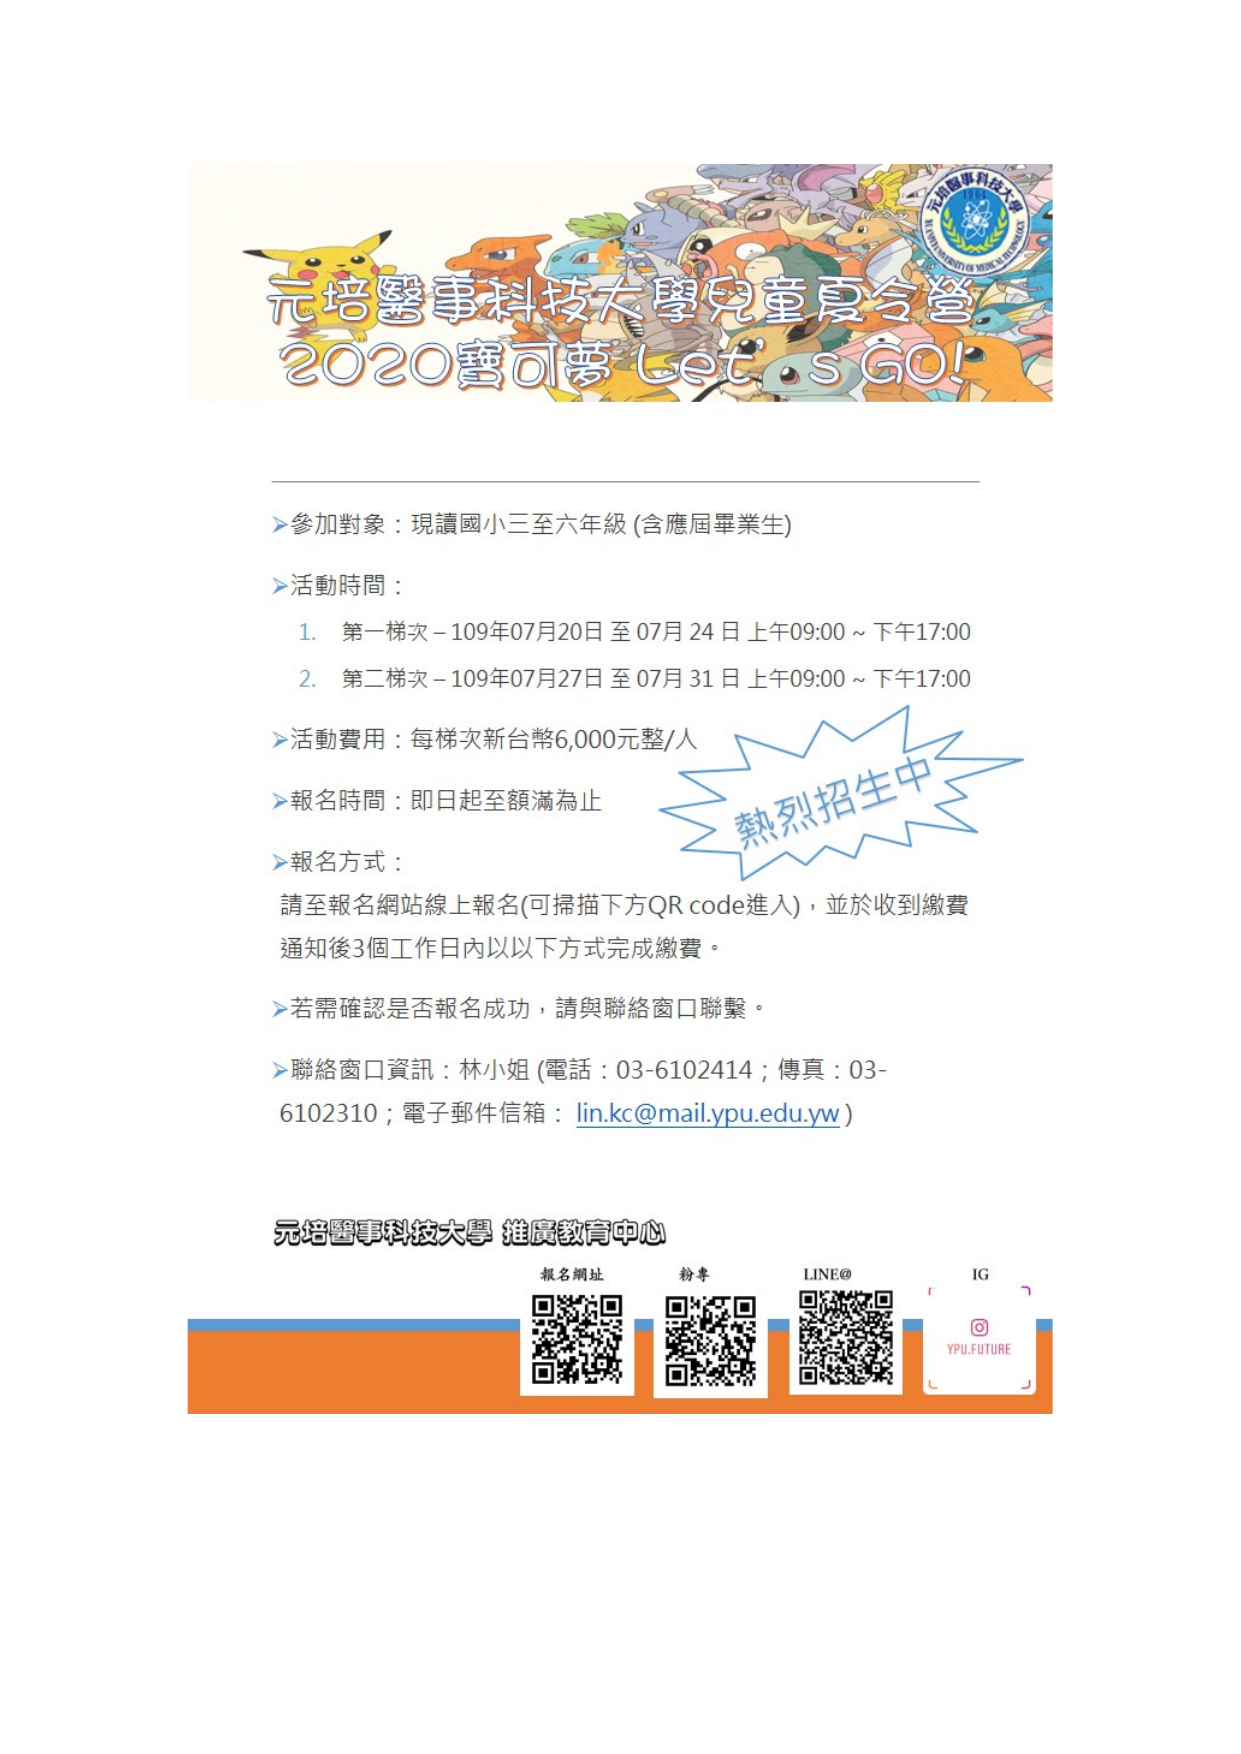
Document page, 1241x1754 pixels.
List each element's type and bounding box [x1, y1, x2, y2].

picture [187, 164, 1053, 1414]
